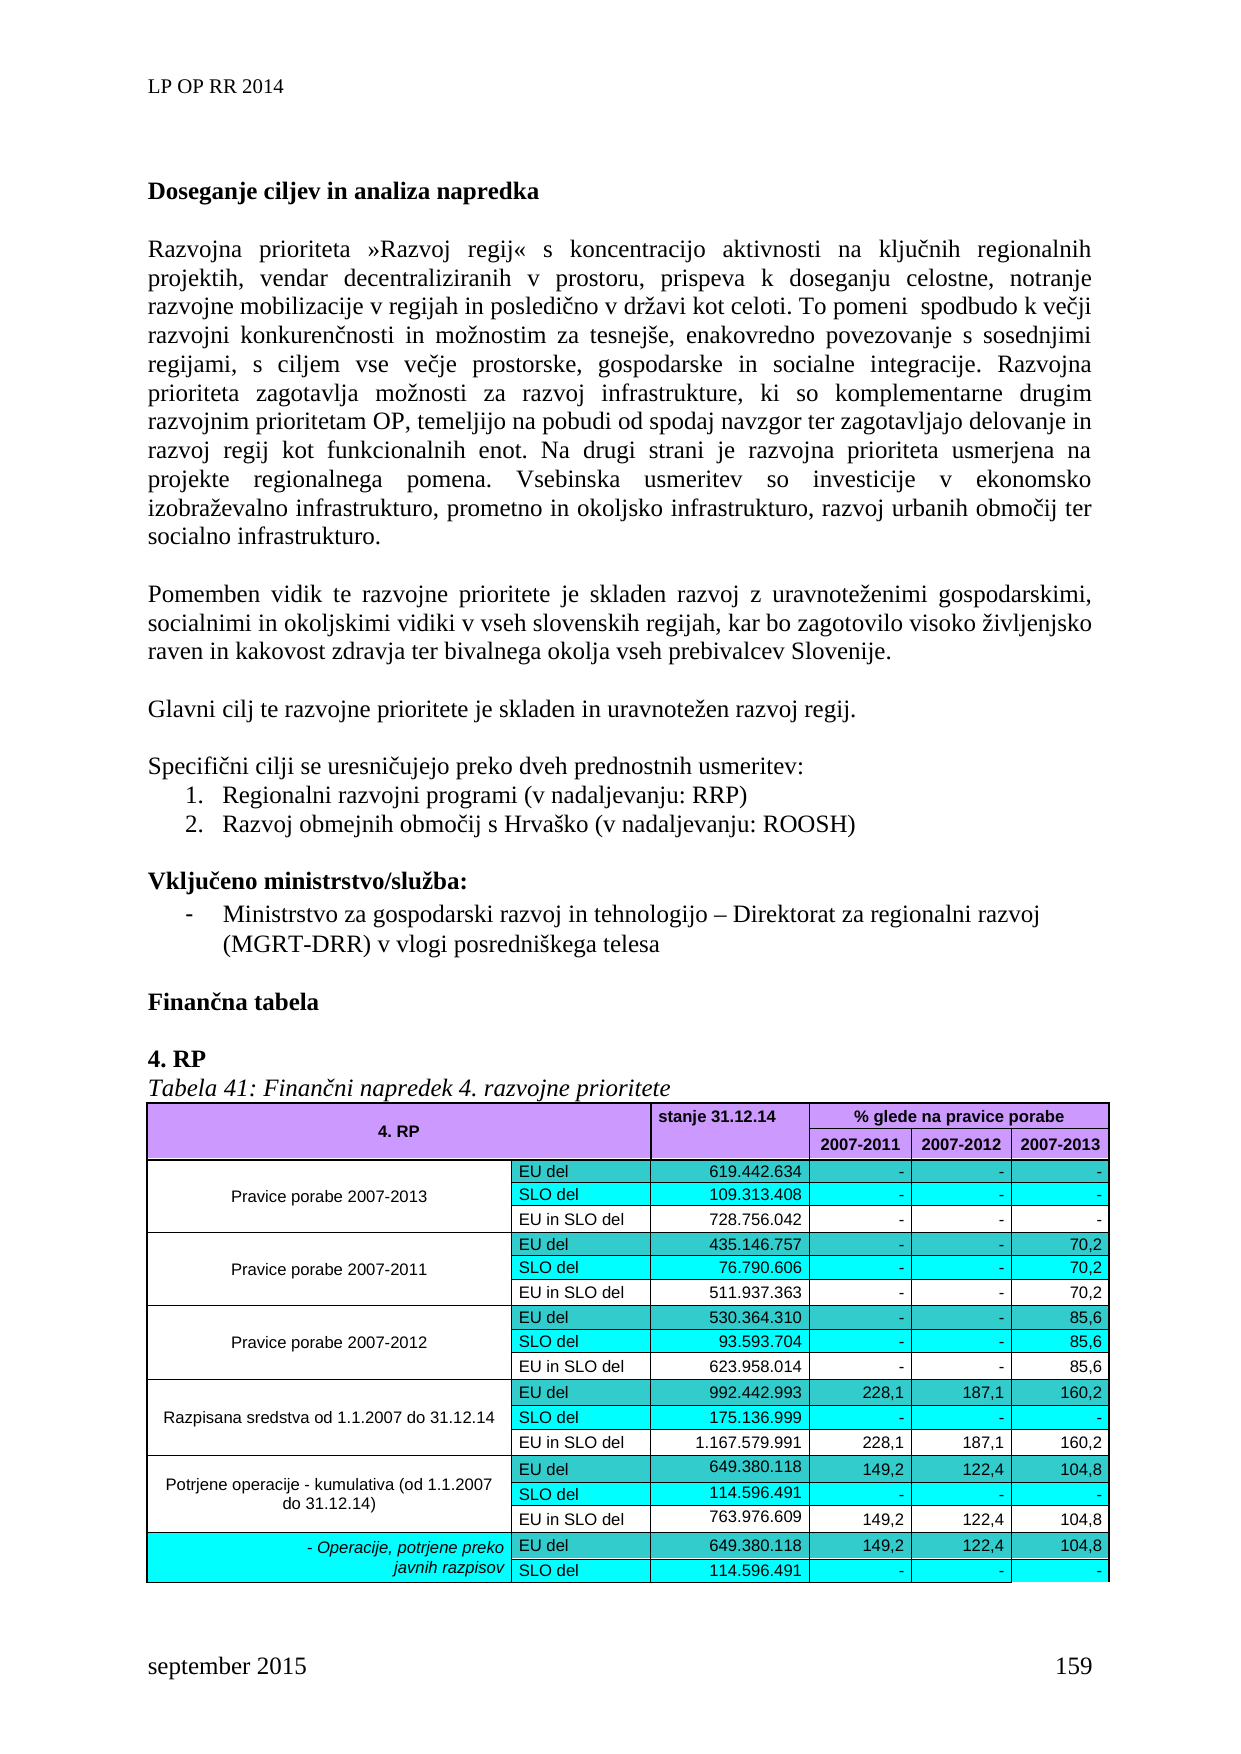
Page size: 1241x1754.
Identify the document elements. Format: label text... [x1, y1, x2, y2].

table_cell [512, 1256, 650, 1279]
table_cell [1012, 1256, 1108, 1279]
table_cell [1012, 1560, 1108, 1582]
text Finančna tabela [148, 987, 1092, 1016]
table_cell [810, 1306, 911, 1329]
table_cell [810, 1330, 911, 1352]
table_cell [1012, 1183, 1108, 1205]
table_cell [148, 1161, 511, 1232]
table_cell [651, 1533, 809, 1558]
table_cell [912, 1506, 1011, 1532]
text 1. Regionalni razvojni programi (v nadaljevanju: RRP) [185, 780, 1092, 809]
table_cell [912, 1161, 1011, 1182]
text Doseganje ciljev in analiza napredka [148, 176, 1092, 205]
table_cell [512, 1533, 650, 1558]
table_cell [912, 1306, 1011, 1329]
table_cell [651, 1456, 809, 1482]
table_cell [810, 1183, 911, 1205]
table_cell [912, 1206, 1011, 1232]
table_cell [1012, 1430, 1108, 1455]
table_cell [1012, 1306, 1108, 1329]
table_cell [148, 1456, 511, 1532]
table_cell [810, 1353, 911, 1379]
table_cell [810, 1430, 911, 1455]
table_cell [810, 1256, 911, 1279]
text Razvojna prioriteta »Razvoj regij« s koncentracijo aktivnosti na ključnih regionalnih projektih, vendar decentraliziranih v prostoru, prispeva k doseganju celostne, notranje razvojne mobilizacije v regijah in posledično v državi kot celoti. To pomeni spodbudo k večji razvojni konkurenčnosti in možnostim za tesnejše, enakovredno povezovanje s sosednjimi regijami, s ciljem vse večje prostorske, gospodarske in socialne integracije. Razvojna prioriteta zagotavlja možnosti za razvoj infrastrukture, ki so komplementarne drugim razvojnim prioritetam OP, temeljijo na pobudi od spodaj navzgor ter zagotavljajo delovanje in razvoj regij kot funkcionalnih enot. Na drugi strani je razvojna prioriteta usmerjena na projekte regionalnega pomena. Vsebinska usmeritev so investicije v ekonomsko izobraževalno infrastrukturo, prometno in okoljsko infrastrukturo, razvoj urbanih območij ter socialno infrastrukturo. [148, 234, 1092, 550]
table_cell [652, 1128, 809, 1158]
text 4. RP [148, 1044, 1092, 1073]
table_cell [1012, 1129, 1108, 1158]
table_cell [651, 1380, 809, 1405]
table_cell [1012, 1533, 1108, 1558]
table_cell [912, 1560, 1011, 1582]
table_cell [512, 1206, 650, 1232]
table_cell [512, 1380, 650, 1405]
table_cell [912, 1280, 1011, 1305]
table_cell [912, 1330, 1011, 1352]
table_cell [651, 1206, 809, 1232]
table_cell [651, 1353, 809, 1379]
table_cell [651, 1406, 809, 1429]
text Vključeno ministrstvo/služba: [148, 866, 1092, 895]
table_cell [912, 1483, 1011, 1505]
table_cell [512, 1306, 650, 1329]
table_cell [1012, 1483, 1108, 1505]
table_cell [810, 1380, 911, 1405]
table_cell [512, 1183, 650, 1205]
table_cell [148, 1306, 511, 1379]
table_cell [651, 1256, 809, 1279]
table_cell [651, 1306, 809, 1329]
text Tabela 41: Finančni napredek 4. razvojne prioritete [148, 1073, 1092, 1102]
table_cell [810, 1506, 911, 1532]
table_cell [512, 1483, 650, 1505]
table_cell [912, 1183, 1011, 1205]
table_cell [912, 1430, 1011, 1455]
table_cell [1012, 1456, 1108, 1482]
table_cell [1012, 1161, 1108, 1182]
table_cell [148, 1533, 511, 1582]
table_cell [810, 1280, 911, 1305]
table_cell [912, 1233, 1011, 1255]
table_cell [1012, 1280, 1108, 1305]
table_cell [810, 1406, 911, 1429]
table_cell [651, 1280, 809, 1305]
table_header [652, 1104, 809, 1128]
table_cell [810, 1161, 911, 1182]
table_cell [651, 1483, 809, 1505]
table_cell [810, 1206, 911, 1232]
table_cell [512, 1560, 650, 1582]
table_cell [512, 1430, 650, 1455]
text 2. Razvoj obmejnih območij s Hrvaško (v nadaljevanju: ROOSH) [185, 809, 1092, 838]
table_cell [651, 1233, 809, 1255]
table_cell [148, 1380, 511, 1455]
text Glavni cilj te razvojne prioritete je skladen in uravnotežen razvoj regij. [148, 694, 1092, 723]
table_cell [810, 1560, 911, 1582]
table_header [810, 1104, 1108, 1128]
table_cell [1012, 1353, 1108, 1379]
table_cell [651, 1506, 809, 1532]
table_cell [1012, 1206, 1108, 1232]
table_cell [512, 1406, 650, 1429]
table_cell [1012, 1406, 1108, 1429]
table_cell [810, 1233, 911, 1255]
list Ministrstvo za gospodarski razvoj in tehnologijo – Direktorat za regionalni razvoj (MGRT-DRR) v vlogi posredniškega telesa [185, 895, 1092, 958]
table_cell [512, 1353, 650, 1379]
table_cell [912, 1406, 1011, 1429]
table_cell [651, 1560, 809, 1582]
text Pomemben vidik te razvojne prioritete je skladen razvoj z uravnoteženimi gospodarskimi, socialnimi in okoljskimi vidiki v vseh slovenskih regijah, kar bo zagotovilo visoko življenjsko raven in kakovost zdravja ter bivalnega okolja vseh prebivalcev Slovenije. [148, 579, 1092, 665]
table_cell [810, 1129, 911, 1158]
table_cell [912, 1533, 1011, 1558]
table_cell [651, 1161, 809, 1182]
text Specifični cilji se uresničujejo preko dveh prednostnih usmeritev: [148, 751, 1092, 780]
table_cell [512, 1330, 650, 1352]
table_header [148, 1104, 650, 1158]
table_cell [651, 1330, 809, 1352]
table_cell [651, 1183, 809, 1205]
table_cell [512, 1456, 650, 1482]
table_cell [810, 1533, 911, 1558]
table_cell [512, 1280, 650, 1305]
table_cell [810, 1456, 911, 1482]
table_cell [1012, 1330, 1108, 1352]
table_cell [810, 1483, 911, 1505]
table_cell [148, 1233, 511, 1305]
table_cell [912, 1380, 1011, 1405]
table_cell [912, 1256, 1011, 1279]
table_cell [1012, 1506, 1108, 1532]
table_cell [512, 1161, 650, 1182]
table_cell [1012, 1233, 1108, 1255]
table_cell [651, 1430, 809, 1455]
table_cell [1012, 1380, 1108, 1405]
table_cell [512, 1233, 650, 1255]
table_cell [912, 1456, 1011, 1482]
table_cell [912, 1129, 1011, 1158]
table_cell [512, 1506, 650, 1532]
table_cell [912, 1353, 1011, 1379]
